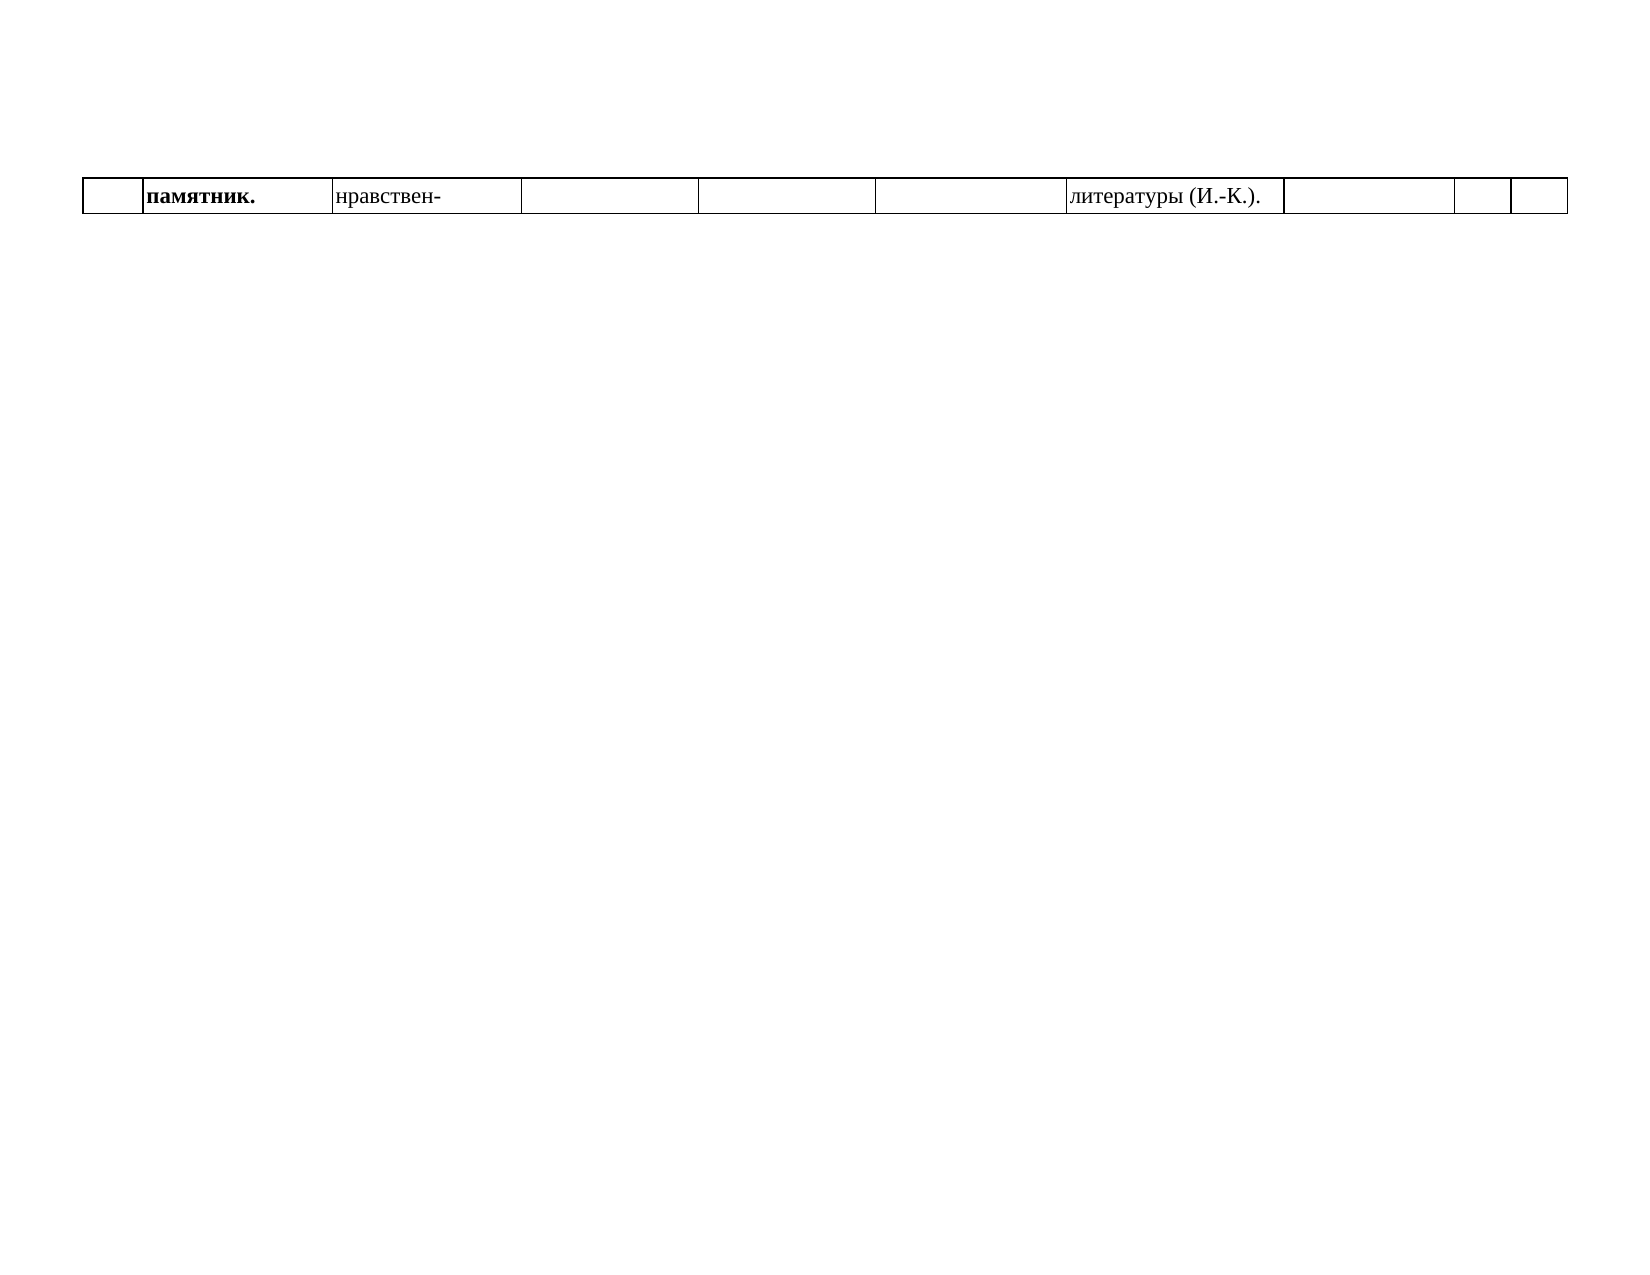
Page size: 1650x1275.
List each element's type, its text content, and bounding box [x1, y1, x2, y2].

table_cell [1512, 179, 1567, 213]
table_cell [1285, 179, 1454, 213]
table_cell 11 [84, 179, 142, 213]
table_cell [1455, 179, 1510, 213]
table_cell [144, 179, 332, 213]
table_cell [333, 179, 521, 213]
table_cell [699, 179, 875, 213]
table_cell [522, 179, 698, 213]
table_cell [1067, 179, 1283, 213]
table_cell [876, 179, 1066, 213]
